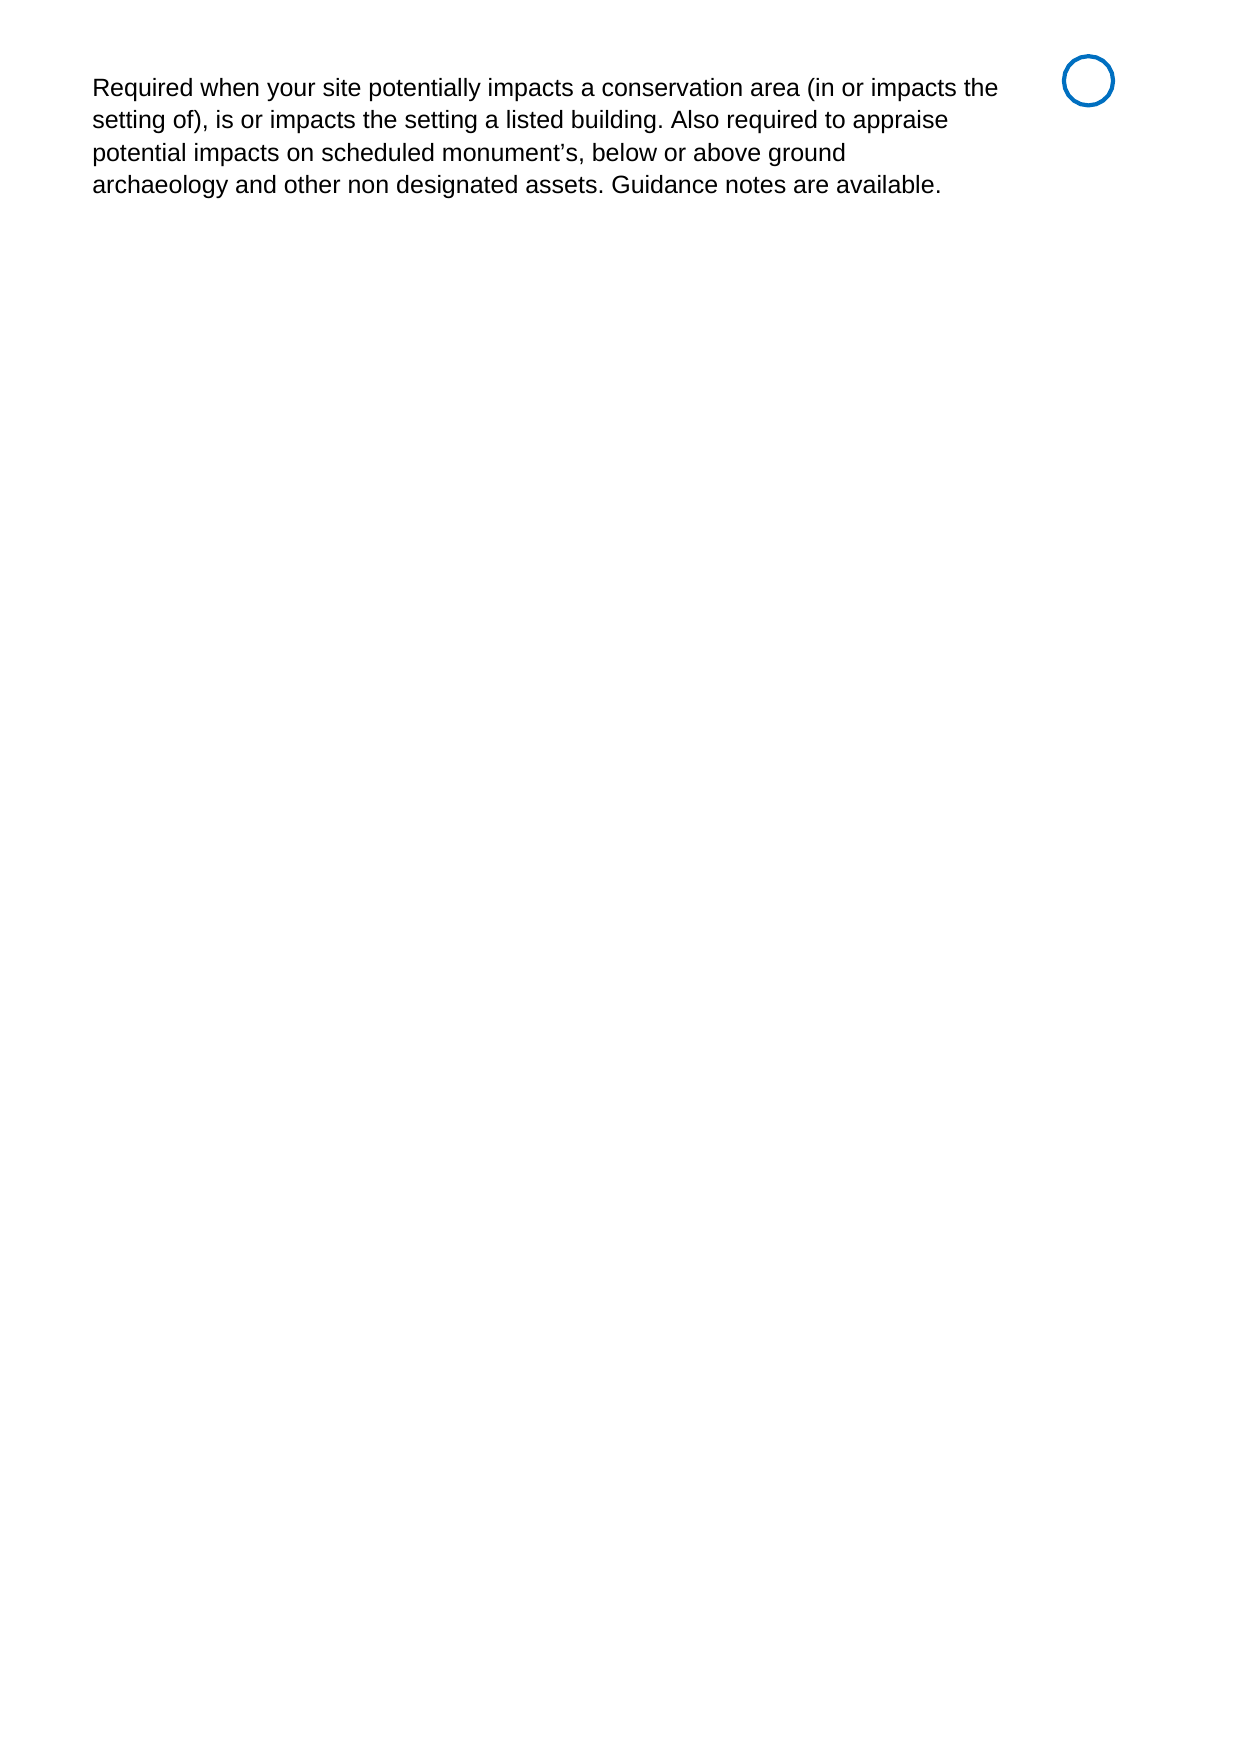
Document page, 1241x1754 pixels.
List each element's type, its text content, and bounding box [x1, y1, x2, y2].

text potential impacts on scheduled monument’s, below or above ground archaeology and other non designated assets. Guidance notes are available. [92, 138, 980, 199]
text Required when your site potentially impacts a conservation area (in or impacts the setting of), is or impacts the setting a listed building. Also required to appraise [92, 73, 1043, 134]
